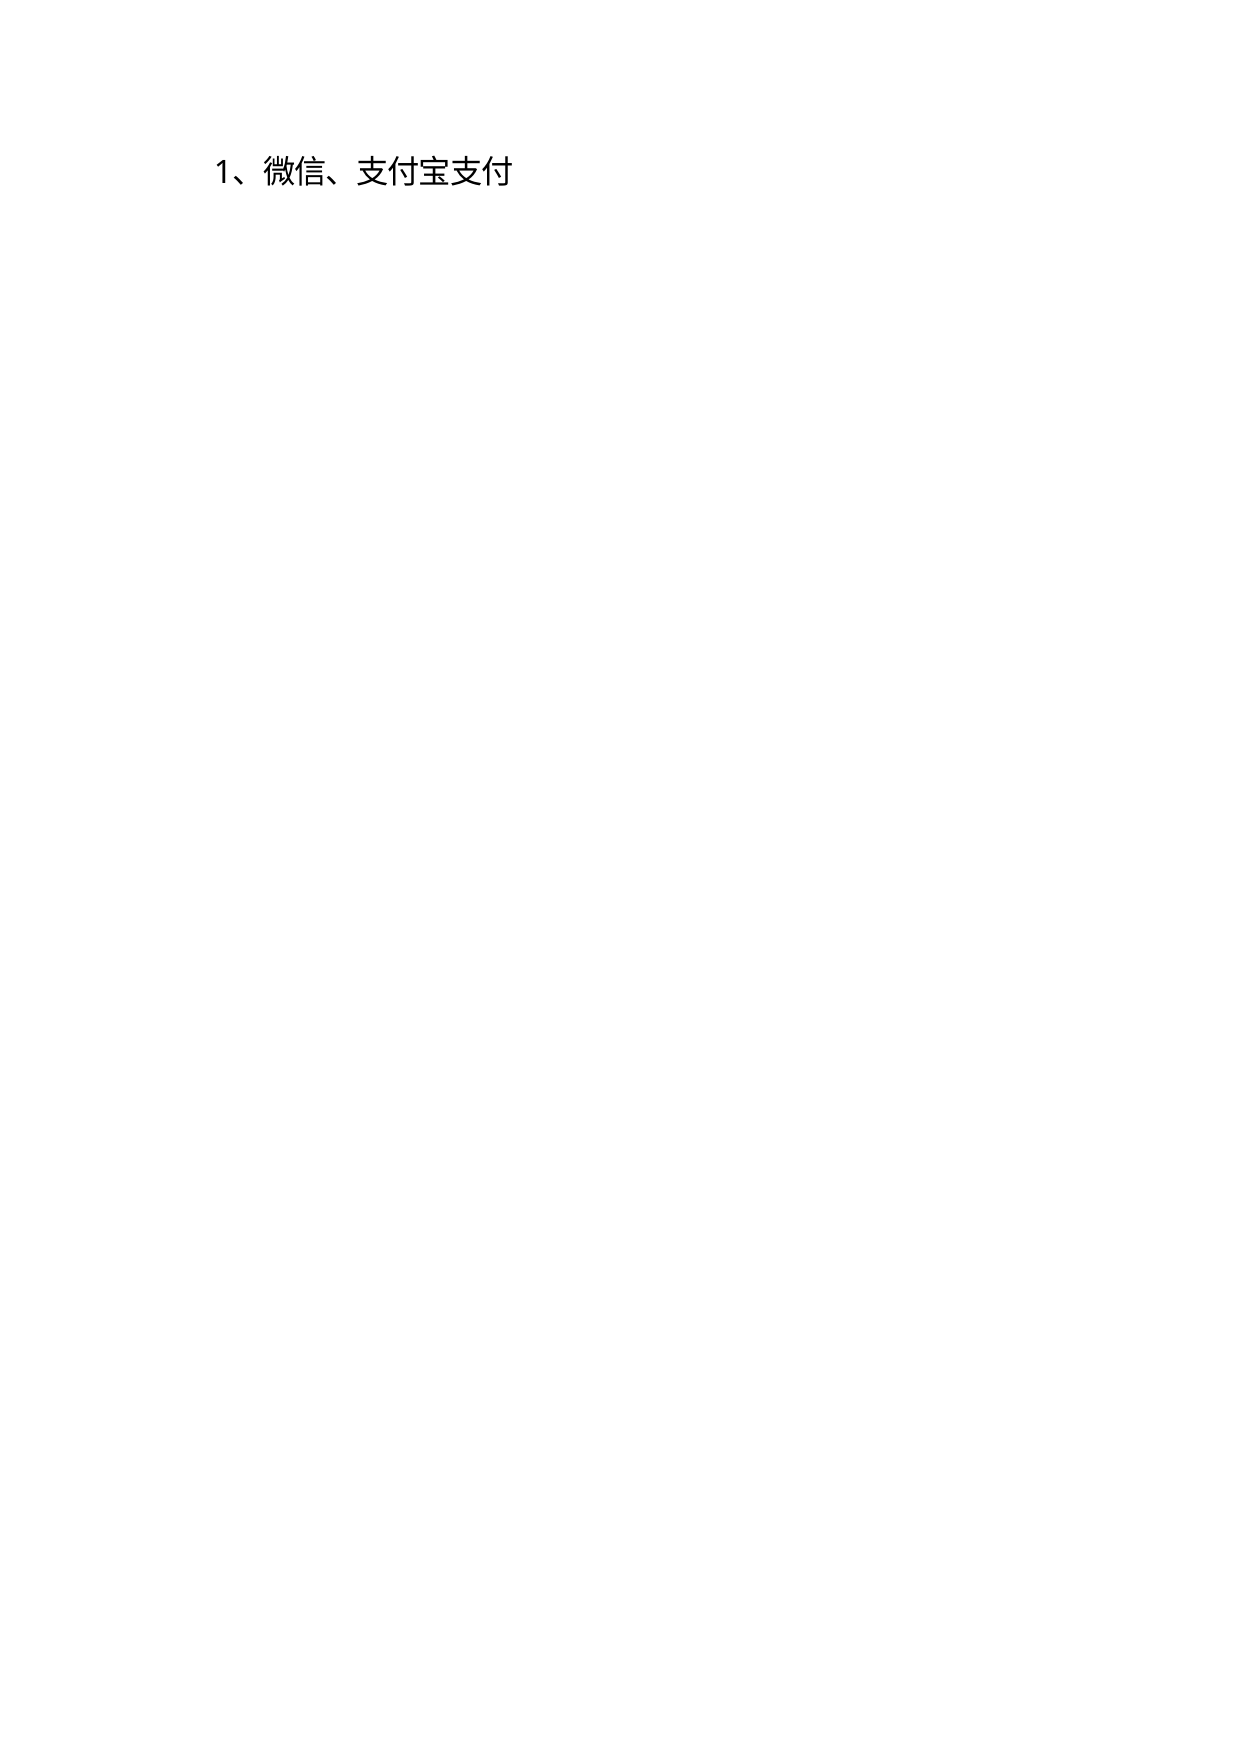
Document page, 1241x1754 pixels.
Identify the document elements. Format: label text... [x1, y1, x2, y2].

text 1、微信、支付宝支付 [213, 149, 1067, 192]
